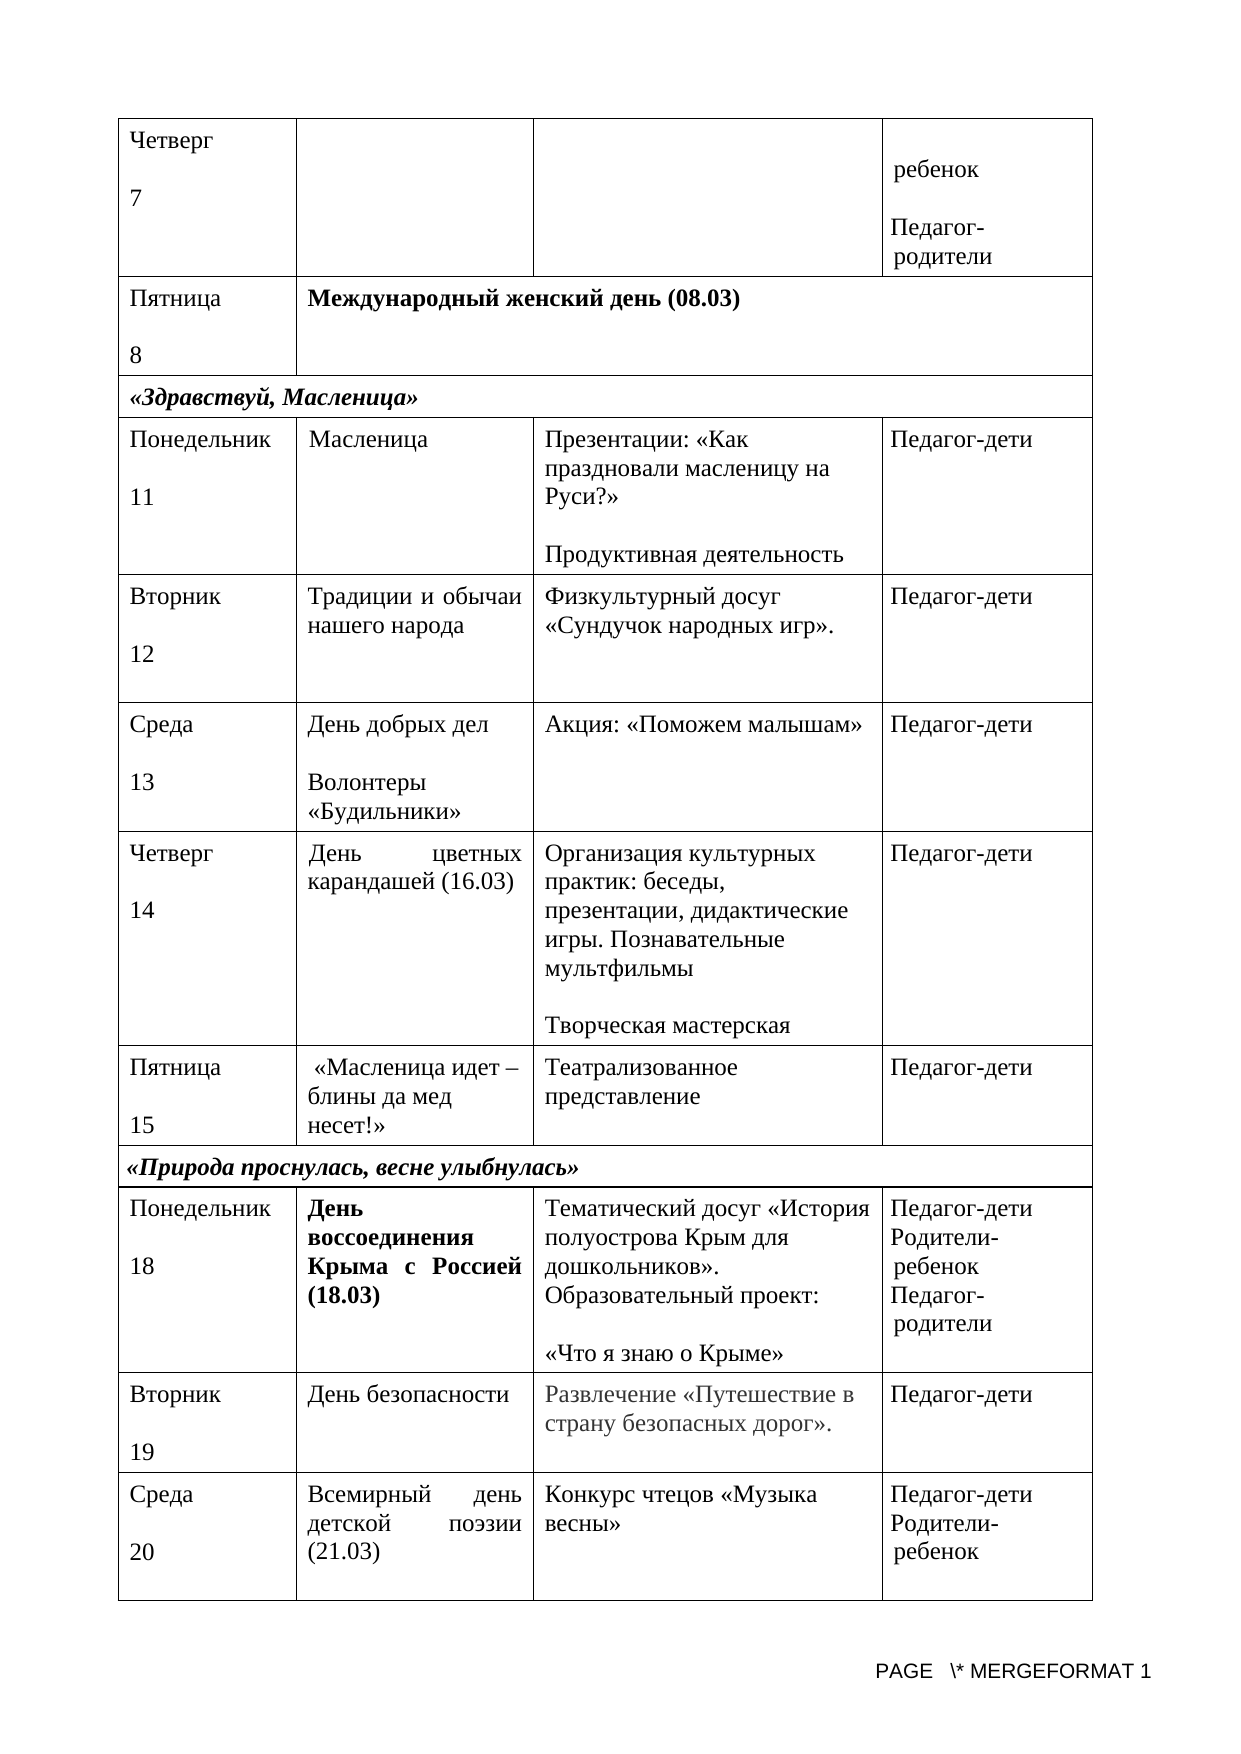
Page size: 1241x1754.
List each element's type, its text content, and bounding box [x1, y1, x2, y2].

table_cell Всемирный день детской поэзии (21.03) [297, 1473, 533, 1600]
table_cell Тематический досуг «История полуострова Крым для дошкольников». Образовательный проект: «Что я знаю о Крыме» [534, 1188, 882, 1372]
table_cell Театрализованное представление [534, 1046, 882, 1145]
table_cell Традиции и обычаи нашего народа [297, 575, 533, 702]
table_cell День безопасности [297, 1373, 533, 1472]
table_cell День цветных карандашей (16.03) [297, 832, 533, 1045]
table_cell Педагог-дети [883, 418, 1092, 574]
table_cell Вторник 12 [119, 575, 296, 702]
table_cell Масленица [297, 418, 533, 574]
table_cell День воссоединения Крыма с Россией (18.03) [297, 1188, 533, 1372]
table_cell Среда 20 [119, 1473, 296, 1600]
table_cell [297, 119, 533, 276]
table_cell Вторник 19 [119, 1373, 296, 1472]
table_cell Развлечение «Путешествие в страну безопасных дорог». [534, 1373, 882, 1472]
table_cell Среда 13 [119, 703, 296, 831]
table_cell Четверг 7 [119, 119, 296, 276]
table_cell Организация культурных практик: беседы, презентации, дидактические игры. Познавательные мультфильмы Творческая мастерская [534, 832, 882, 1045]
table_cell Педагог-дети [883, 1046, 1092, 1145]
table_cell Конкурс чтецов «Музыка весны» [534, 1473, 882, 1600]
table_cell «Природа проснулась, весне улыбнулась» [119, 1146, 1092, 1186]
table_cell Педагог-дети [883, 703, 1092, 831]
table_cell Педагог-дети Родители-ребенок [883, 1473, 1092, 1600]
table_cell Педагог-дети [883, 575, 1092, 702]
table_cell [534, 119, 882, 276]
table_cell Педагог-дети Родители-ребенок Педагог-родители [883, 1188, 1092, 1372]
table_cell Презентации: «Как праздновали масленицу на Руси?» Продуктивная деятельность [534, 418, 882, 574]
table_cell «Здравствуй, Масленица» [119, 376, 1092, 417]
table_cell Педагог-дети [883, 832, 1092, 1045]
table_cell Международный женский день (08.03) [297, 277, 1092, 375]
table_cell Педагог-дети [883, 1373, 1092, 1472]
table_cell Пятница 15 [119, 1046, 296, 1145]
table_cell День добрых дел Волонтеры «Будильники» [297, 703, 533, 831]
table_cell Понедельник 18 [119, 1188, 296, 1372]
table_cell «Масленица идет – блины да мед несет!» [297, 1046, 533, 1145]
table_cell Акция: «Поможем малышам» [534, 703, 882, 831]
table_cell Четверг 14 [119, 832, 296, 1045]
table_cell Понедельник 11 [119, 418, 296, 574]
table_cell Пятница 8 [119, 277, 296, 375]
table_cell Физкультурный досуг «Сундучок народных игр». [534, 575, 882, 702]
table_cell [883, 119, 1092, 276]
